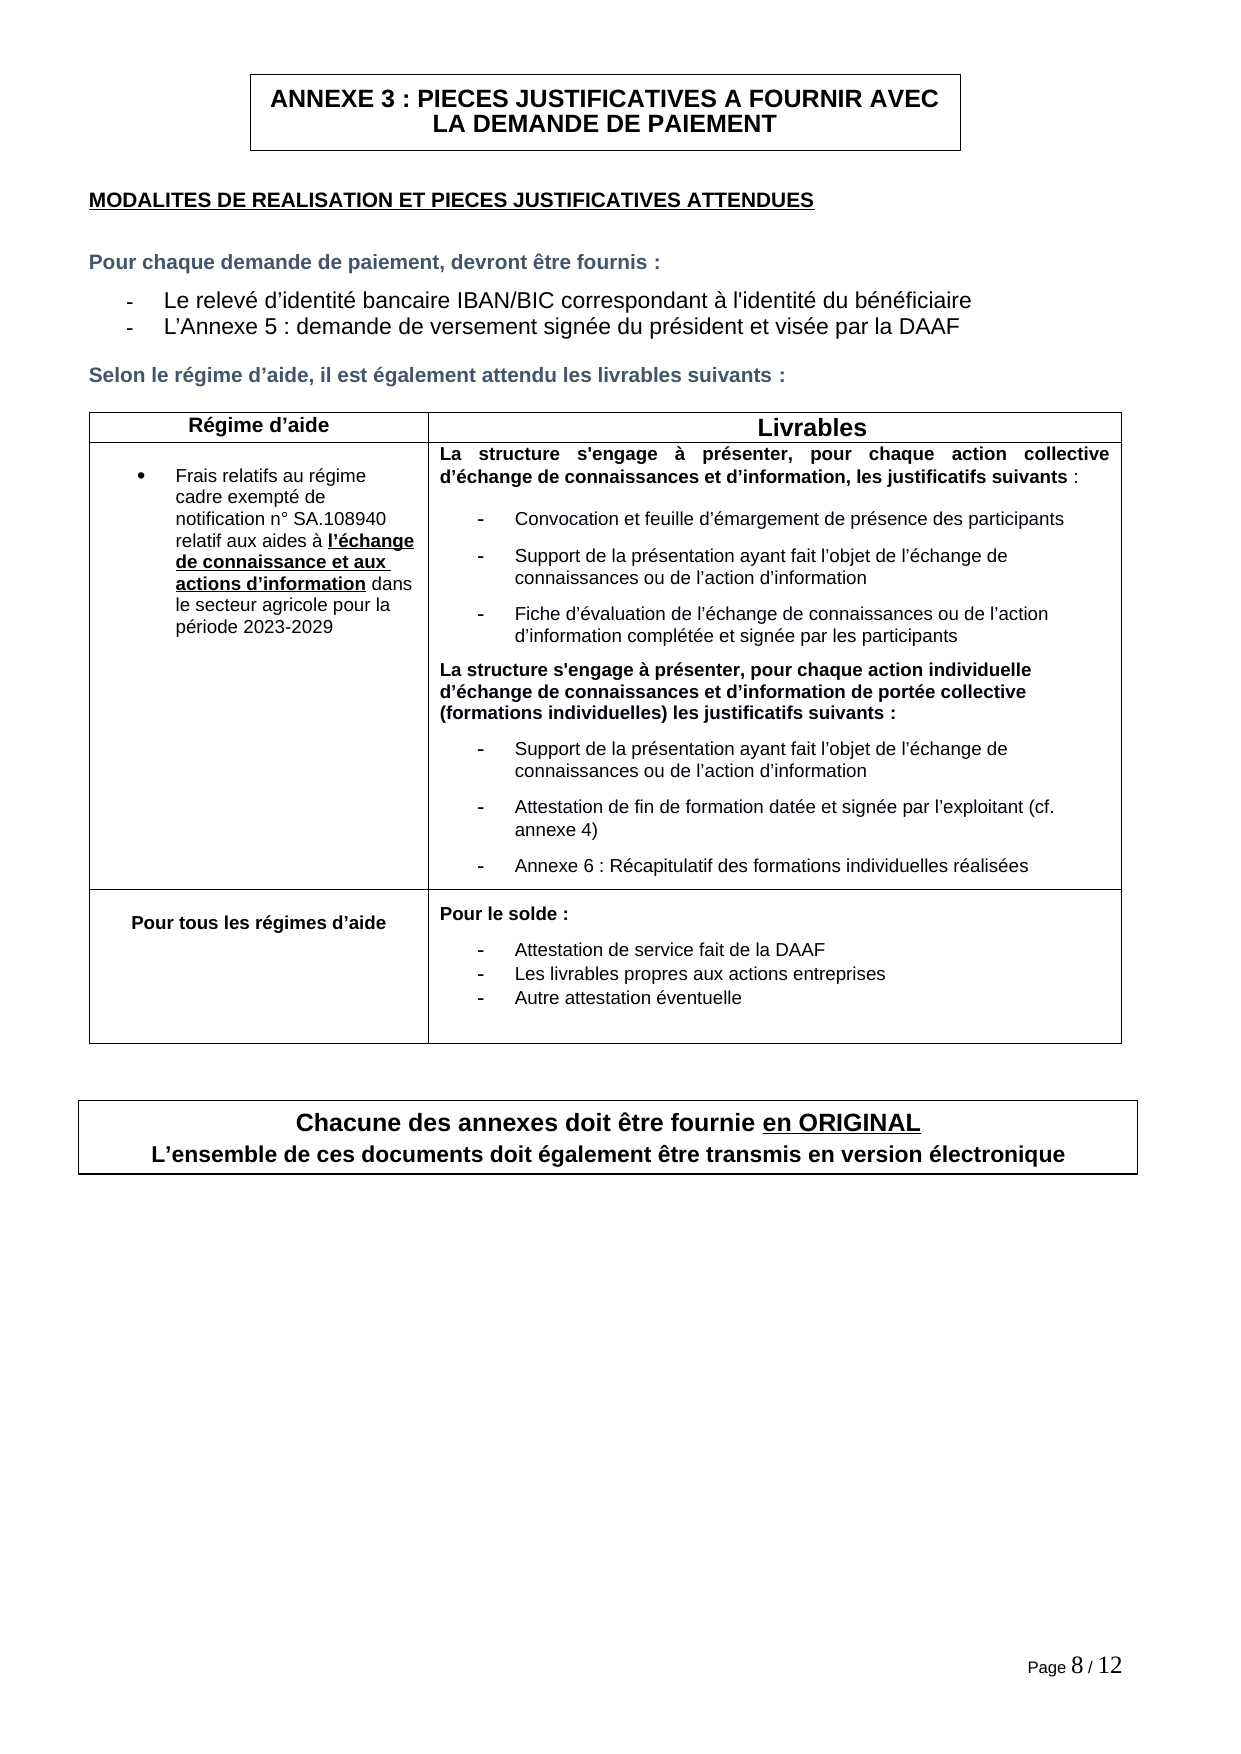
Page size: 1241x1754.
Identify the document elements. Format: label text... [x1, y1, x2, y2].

table_header ANNEXE 3 : PIECES JUSTIFICATIVES A FOURNIR AVEC LA DEMANDE DE PAIEMENT [251, 75, 960, 150]
table_cell La structure s'engage à présenter, pour chaque action collective d’échange de connaissances et d’information, les justificatifs suivants : Convocation et feuille d’émargement de présence des participants Support de la présentation ayant fait l’objet de l’échange de connaissances ou de l’action d’information Fiche d’évaluation de l’échange de connaissances ou de l’action d’information complétée et signée par les participants La structure s'engage à présenter, pour chaque action individuelle d’échange de connaissances et d’information de portée collective (formations individuelles) les justificatifs suivants : Support de la présentation ayant fait l’objet de l’échange de connaissances ou de l’action d’information Attestation de fin de formation datée et signée par l’exploitant (cf. annexe 4) Annexe 6 : Récapitulatif des formations individuelles réalisées [429, 443, 1121, 889]
text Selon le régime d’aide, il est également attendu les livrables suivants : [89, 363, 1122, 387]
text Pour chaque demande de paiement, devront être fournis : [89, 250, 1122, 274]
table_header Régime d’aide [90, 413, 428, 442]
list Le relevé d’identité bancaire IBAN/BIC correspondant à l'identité du bénéficiaire [126, 287, 1122, 313]
list L’Annexe 5 : demande de versement signée du président et visée par la DAAF [126, 313, 1122, 339]
table_cell Pour tous les régimes d’aide [90, 890, 428, 1043]
table_header Livrables [429, 413, 1121, 442]
table_cell Pour le solde : Attestation de service fait de la DAAF Les livrables propres aux actions entreprises Autre attestation éventuelle [429, 890, 1121, 1043]
text MODALITES DE REALISATION ET PIECES JUSTIFICATIVES ATTENDUES [89, 188, 1122, 213]
table_cell Frais relatifs au régime cadre exempté de notification n° SA.108940 relatif aux aides à l’échange de connaissance et aux actions d’information dans le secteur agricole pour la période 2023-2029 [90, 443, 428, 889]
